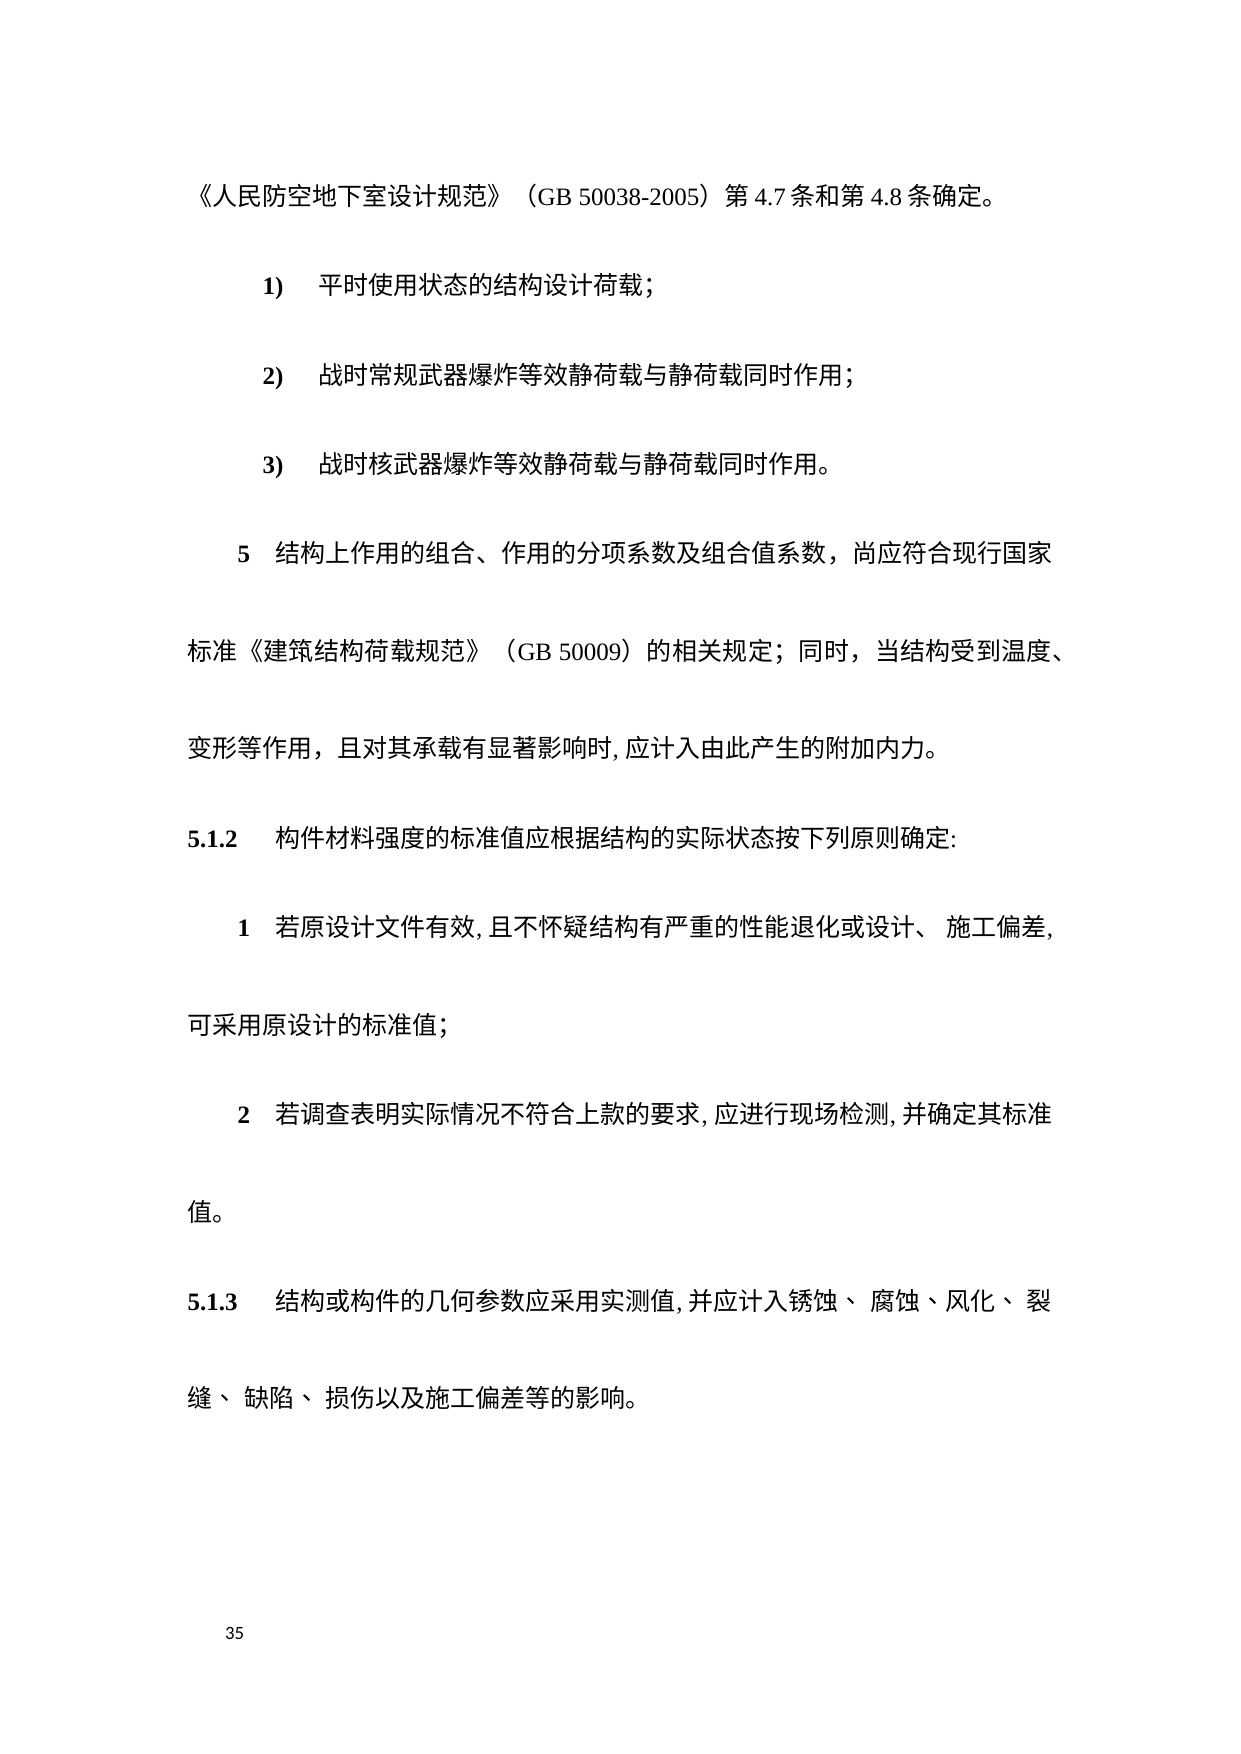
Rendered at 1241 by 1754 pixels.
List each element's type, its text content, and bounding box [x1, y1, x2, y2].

list 战时常规武器爆炸等效静荷载与静荷载同时作用； [187, 341, 1053, 406]
list 构件材料强度的标准值应根据结构的实际状态按下列原则确定: [187, 804, 1053, 869]
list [187, 162, 1053, 227]
list 战时核武器爆炸等效静荷载与静荷载同时作用。 [187, 430, 1053, 495]
list 若调查表明实际情况不符合上款的要求, 应进行现场检测, 并确定其标准值。 [187, 1080, 1053, 1243]
list 平时使用状态的结构设计荷载； [187, 251, 1053, 316]
list 结构或构件的几何参数应采用实测值, 并应计入锈蚀、 腐蚀、风化、 裂缝、 缺陷、 损伤以及施工偏差等的影响。 [187, 1267, 1053, 1429]
list 结构上作用的组合、作用的分项系数及组合值系数，尚应符合现行国家标准《建筑结构荷载规范》（GB 50009）的相关规定；同时，当结构受到温度、变形等作用，且对其承载有显著影响时, 应计入由此产生的附加内力。 [187, 519, 1053, 779]
list 若原设计文件有效, 且不怀疑结构有严重的性能退化或设计、 施工偏差, 可采用原设计的标准值； [187, 893, 1053, 1056]
